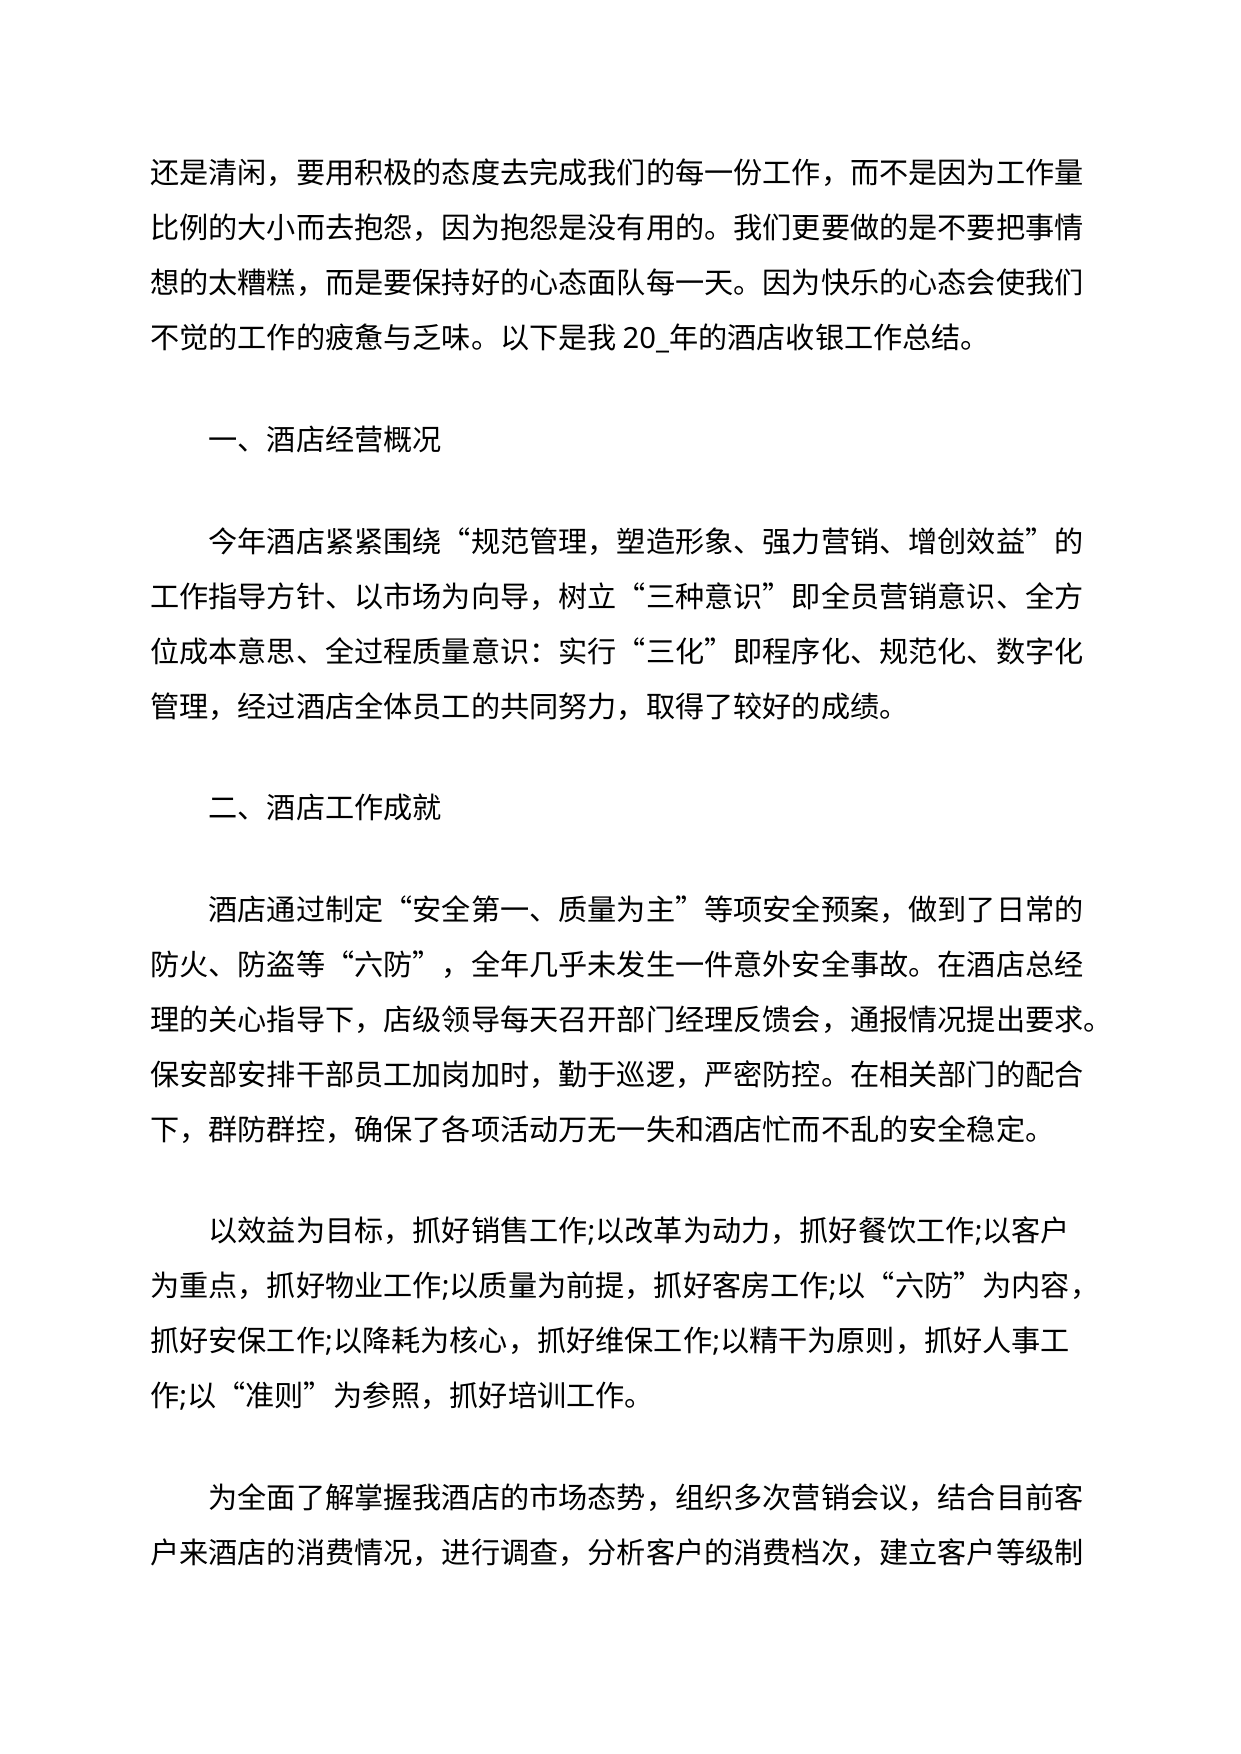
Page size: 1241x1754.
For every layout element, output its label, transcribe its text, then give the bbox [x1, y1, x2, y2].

text 二、酒店工作成就 [150, 785, 1090, 827]
text 以效益为目标，抓好销售工作;以改革为动力，抓好餐饮工作;以客户为重点，抓好物业工作;以质量为前提，抓好客房工作;以“六防”为内容，抓好安保工作;以降耗为核心，抓好维保工作;以精干为原则，抓好人事工作;以“准则”为参照，抓好培训工作。 [150, 1208, 1090, 1415]
text 一、酒店经营概况 [150, 417, 1090, 459]
text 今年酒店紧紧围绕“规范管理，塑造形象、强力营销、增创效益”的工作指导方针、以市场为向导，树立“三种意识”即全员营销意识、全方位成本意思、全过程质量意识：实行“三化”即程序化、规范化、数字化管理，经过酒店全体员工的共同努力，取得了较好的成绩。 [150, 518, 1090, 725]
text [150, 1475, 1090, 1572]
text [150, 150, 1090, 357]
text 酒店通过制定“安全第一、质量为主”等项安全预案，做到了日常的防火、防盗等“六防”，全年几乎未发生一件意外安全事故。在酒店总经理的关心指导下，店级领导每天召开部门经理反馈会，通报情况提出要求。保安部安排干部员工加岗加时，勤于巡逻，严密防控。在相关部门的配合下，群防群控，确保了各项活动万无一失和酒店忙而不乱的安全稳定。 [150, 887, 1090, 1148]
